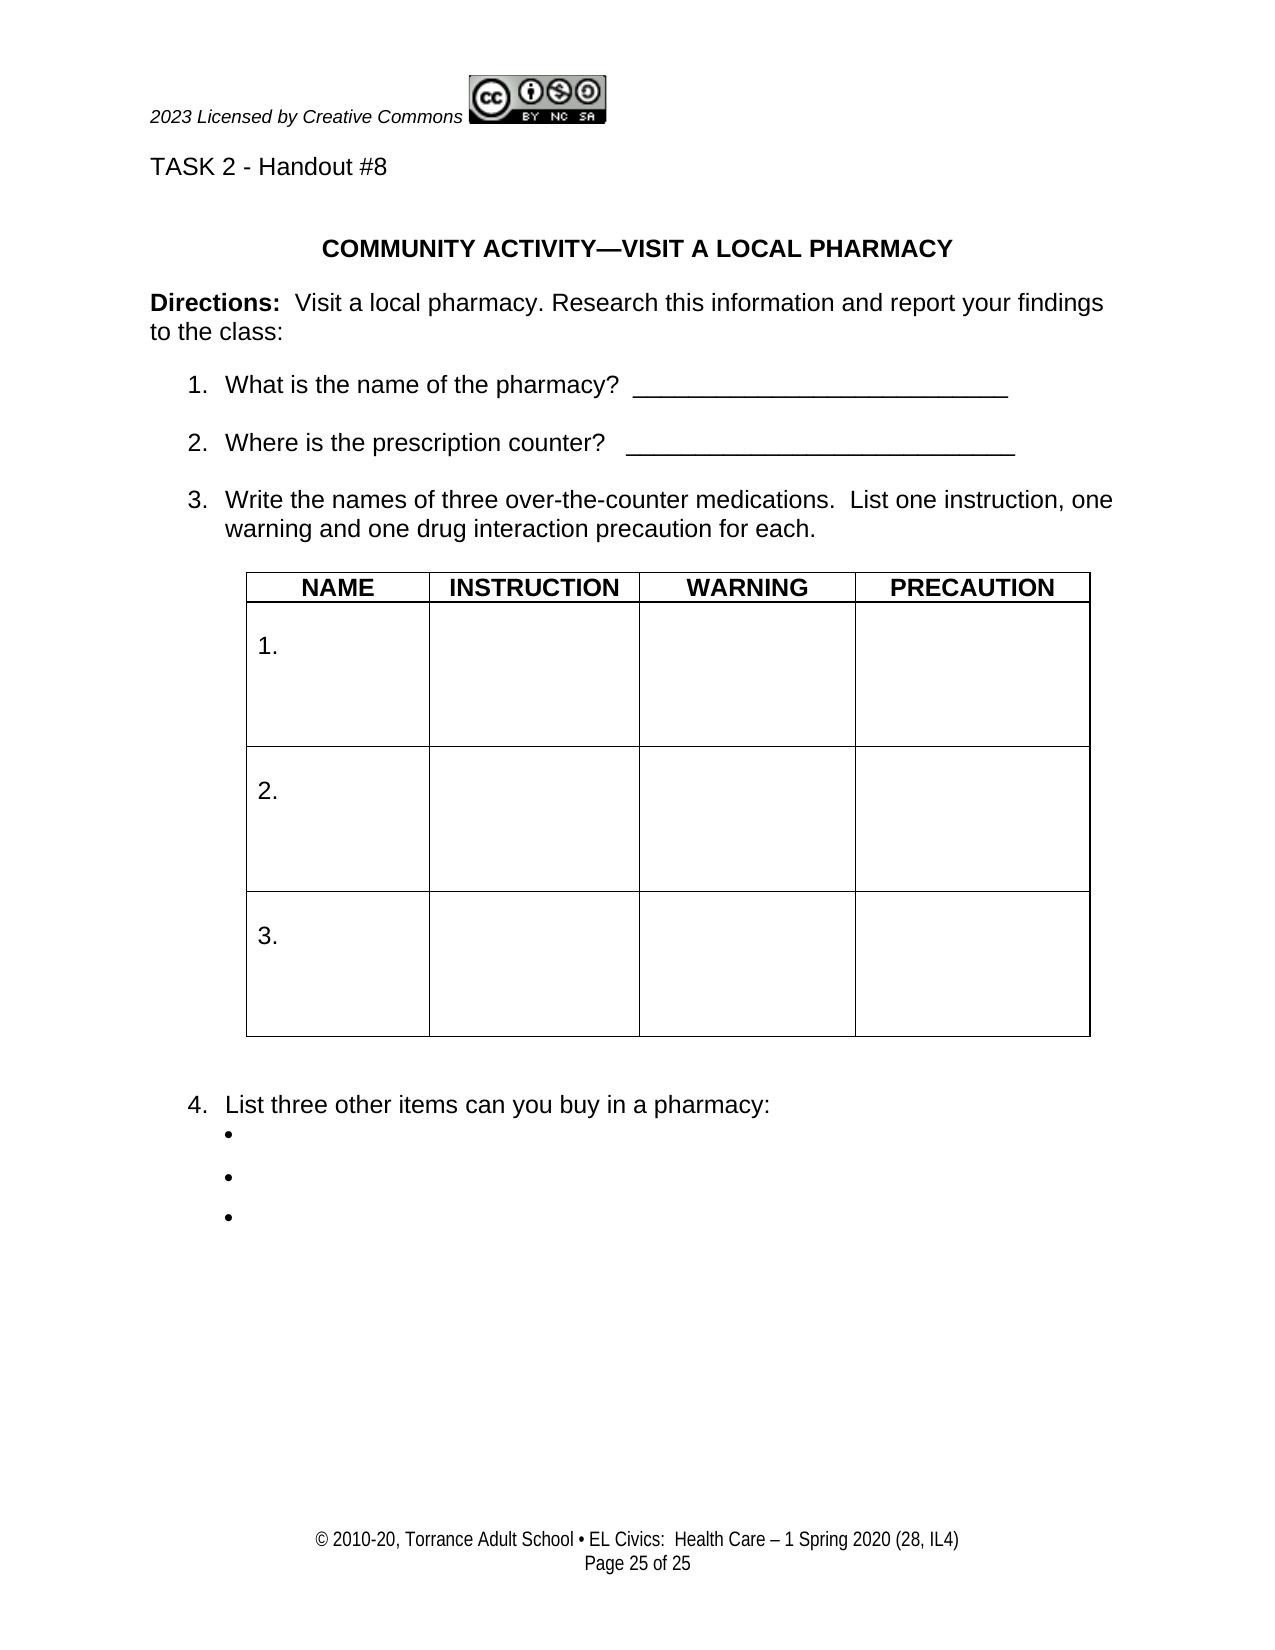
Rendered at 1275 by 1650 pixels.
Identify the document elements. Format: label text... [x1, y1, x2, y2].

table_header PRECAUTION [856, 573, 1089, 601]
list Where is the prescription counter? ____________________________ [187, 428, 1125, 457]
picture [468, 75, 607, 124]
text Directions: Visit a local pharmacy. Research this information and report your findings to the class: [150, 288, 1125, 345]
table_cell [856, 603, 1089, 746]
table_cell [430, 892, 639, 1036]
table_cell [640, 747, 855, 891]
list Write the names of three over-the-counter medications. List one instruction, one warning and one drug interaction precaution for each. [187, 485, 1125, 543]
list List three other items can you buy in a pharmacy: [187, 1091, 1125, 1119]
text COMMUNITY ACTIVITY—VISIT A LOCAL PHARMACY [150, 234, 1125, 263]
table_header INSTRUCTION [430, 573, 639, 601]
table_cell [430, 603, 639, 746]
table_cell [640, 603, 855, 746]
table_cell [856, 747, 1089, 891]
table_cell [856, 892, 1089, 1036]
table_cell 1. [247, 603, 429, 746]
text This page intentionally blankTASK 2 - Handout #8 [150, 152, 1125, 180]
table_cell [430, 747, 639, 891]
table_cell 3. [247, 892, 429, 1036]
list What is the name of the pharmacy? ___________________________ [187, 370, 1125, 399]
table_cell [640, 892, 855, 1036]
table_header NAME [247, 573, 429, 601]
table_cell 2. [247, 747, 429, 891]
table_header WARNING [640, 573, 855, 601]
